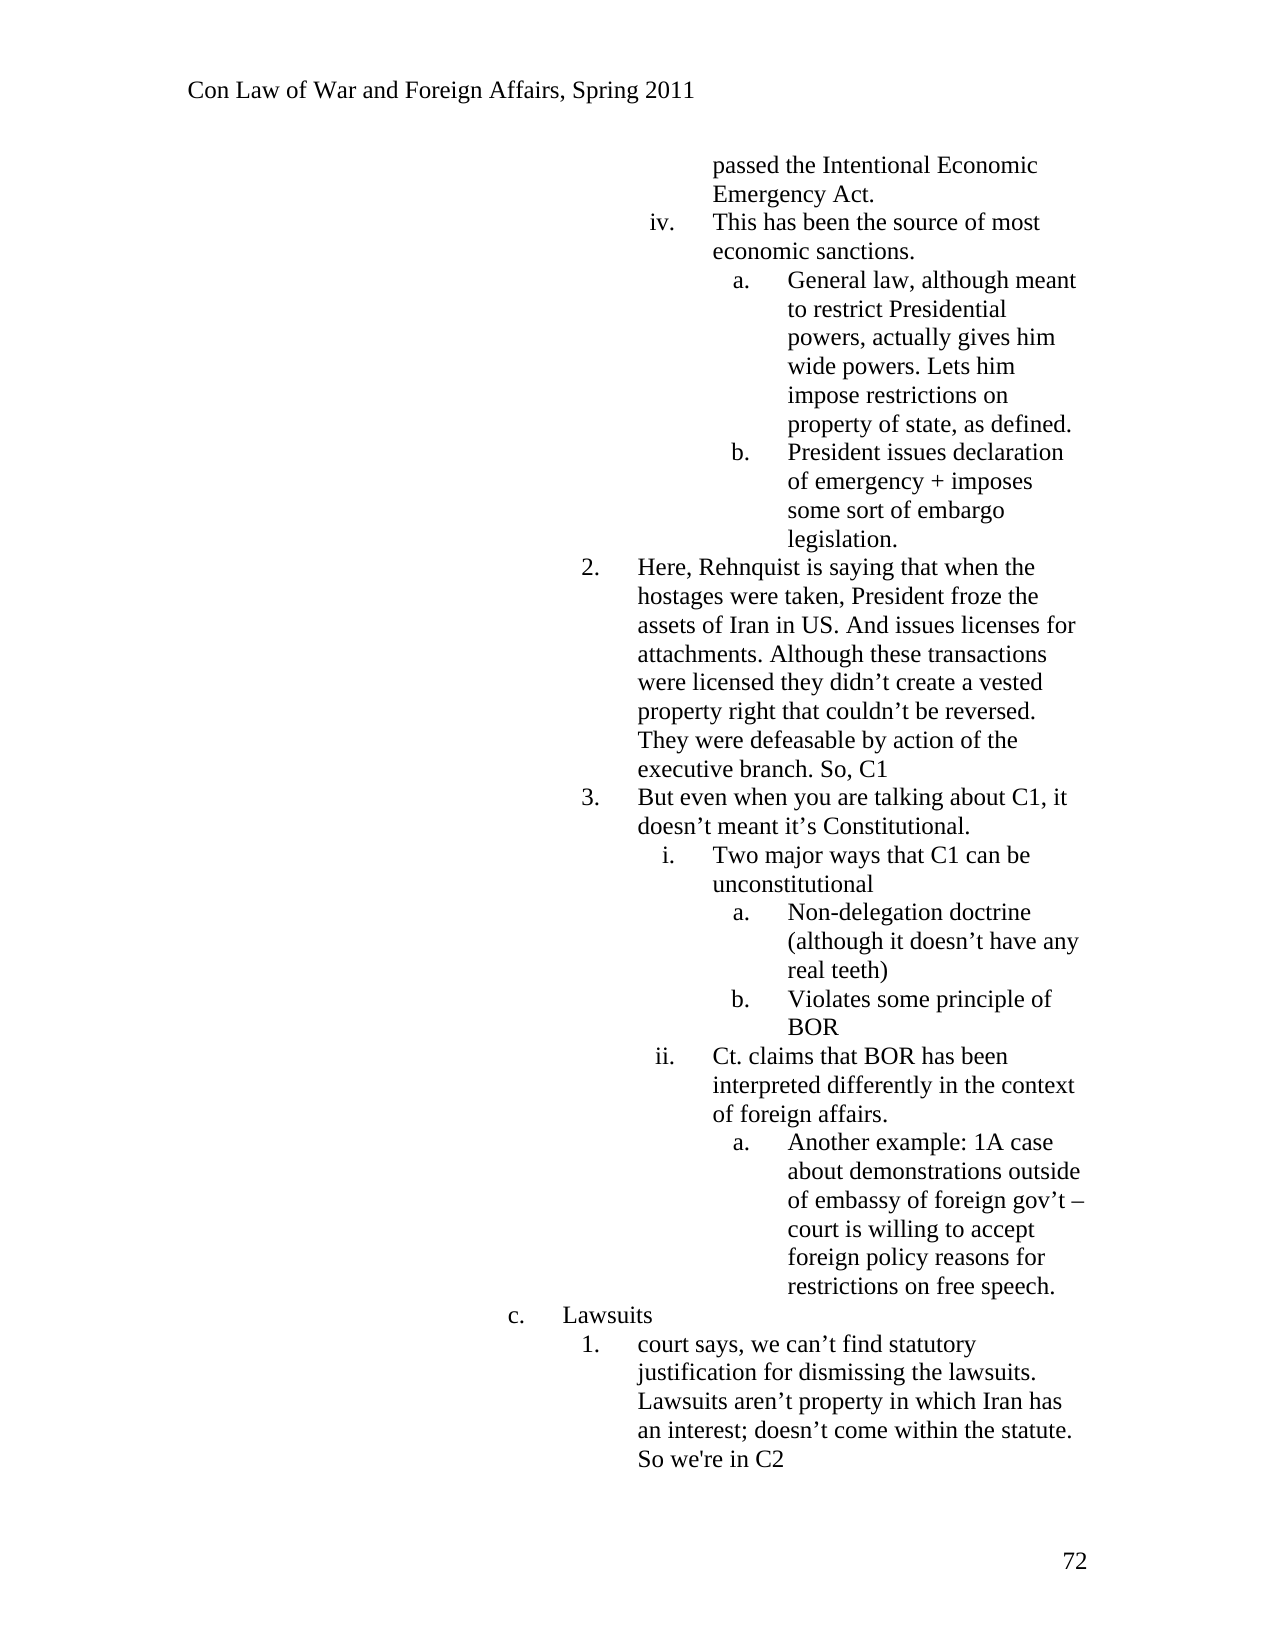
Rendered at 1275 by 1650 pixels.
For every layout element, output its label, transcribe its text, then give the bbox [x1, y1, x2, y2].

list This has been the source of most economic sanctions. [675, 207, 1087, 265]
list Another example: 1A case about demonstrations outside of embassy of foreign gov’t – court is willing to accept foreign policy reasons for restrictions on free speech. [750, 1127, 1087, 1300]
list Here, Rehnquist is saying that when the hostages were taken, President froze the assets of Iran in US. And issues licenses for attachments. Although these transactions were licensed they didn’t create a vested property right that couldn’t be reversed. They were defeasable by action of the executive branch. So, C1 [600, 552, 1087, 782]
list court says, we can’t find statutory justification for dismissing the lawsuits. Lawsuits aren’t property in which Iran has an interest; doesn’t come within the statute. So we're in C2 [600, 1329, 1087, 1472]
list Violates some principle of BOR [750, 984, 1087, 1041]
list Lawsuits [525, 1300, 1087, 1329]
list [675, 150, 1087, 207]
list Two major ways that C1 can be unconstitutional [675, 840, 1087, 897]
list General law, although meant to restrict Presidential powers, actually gives him wide powers. Lets him impose restrictions on property of state, as defined. [750, 265, 1087, 437]
list But even when you are talking about C1, it doesn’t meant it’s Constitutional. [600, 782, 1087, 840]
list President issues declaration of emergency + imposes some sort of embargo legislation. [750, 437, 1087, 552]
list Non-delegation doctrine (although it doesn’t have any real teeth) [750, 897, 1087, 984]
list Ct. claims that BOR has been interpreted differently in the context of foreign affairs. [675, 1041, 1087, 1127]
